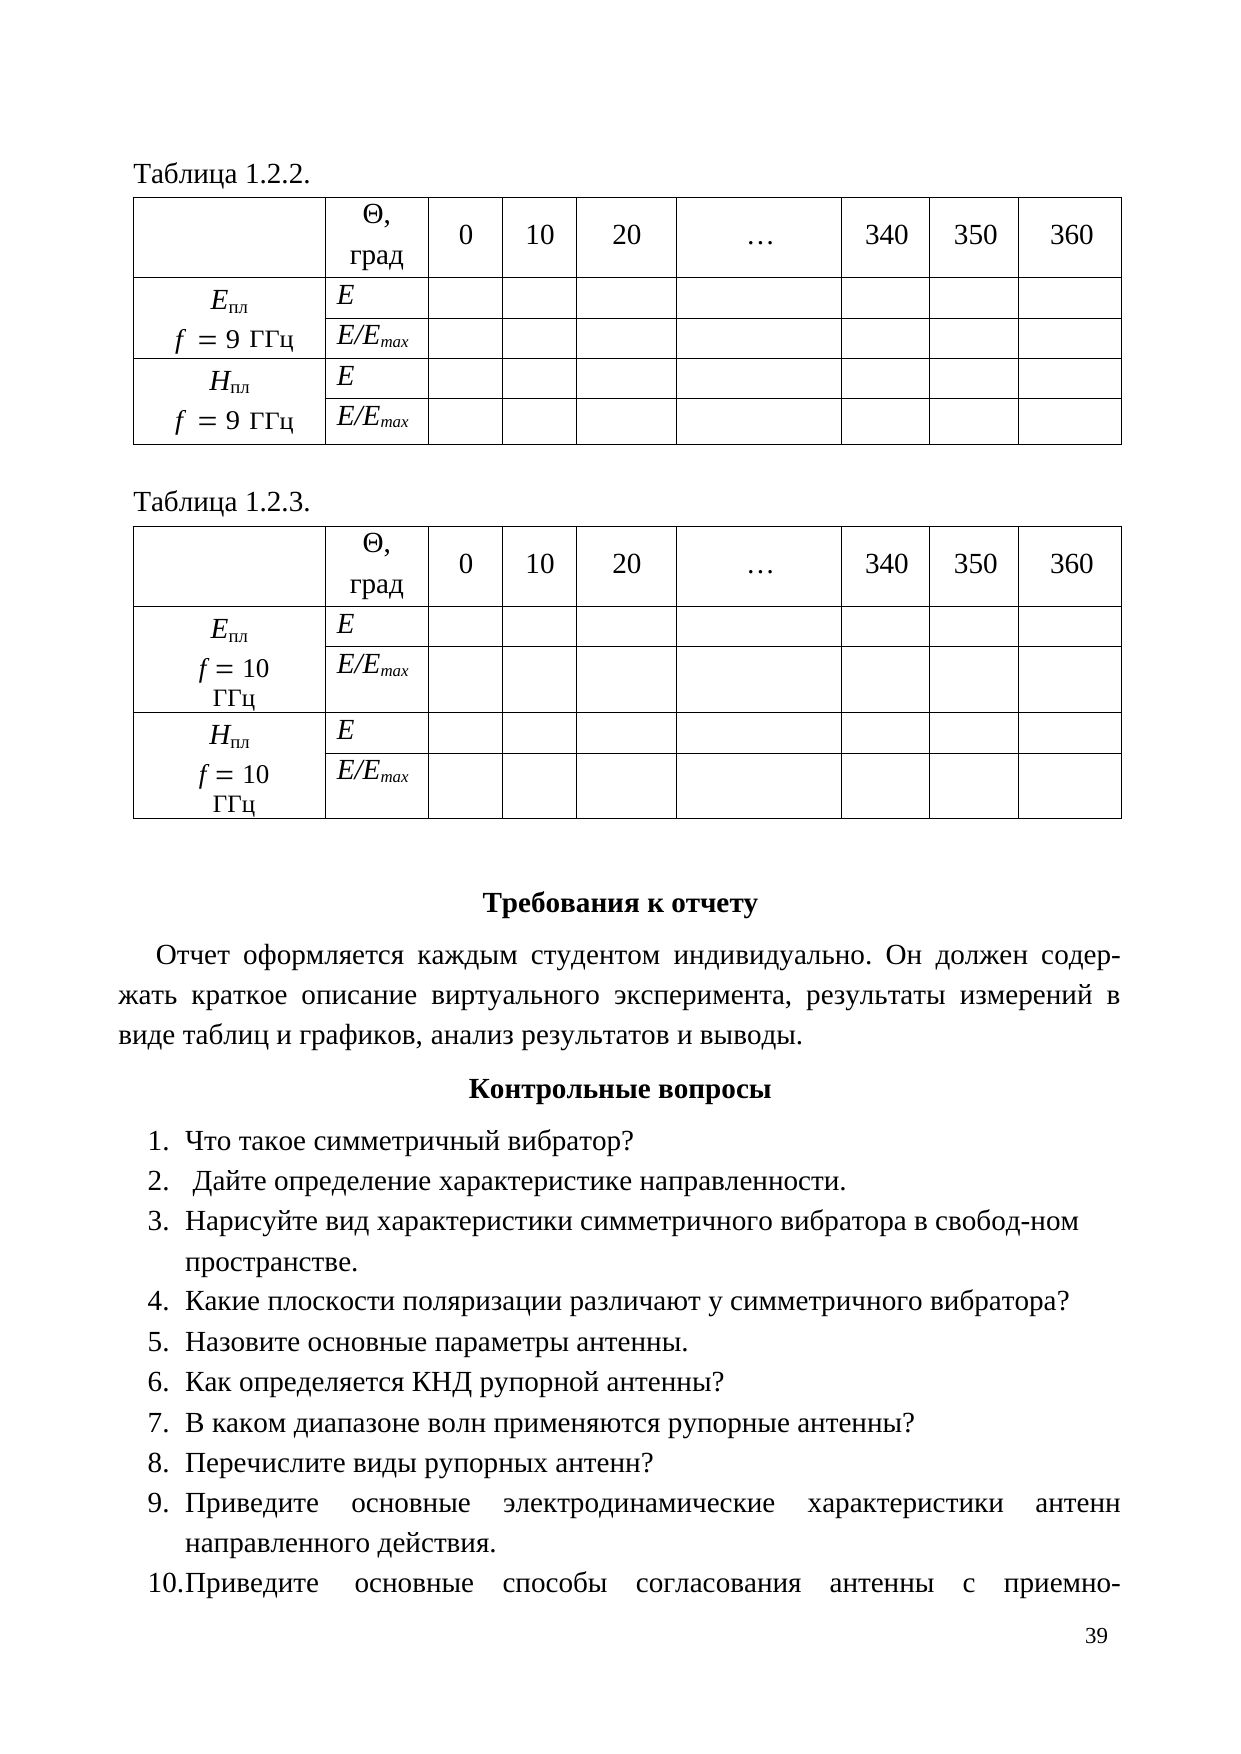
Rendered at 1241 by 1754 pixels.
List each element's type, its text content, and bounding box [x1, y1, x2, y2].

table_cell [842, 278, 929, 317]
table_header Θ, град [326, 198, 428, 277]
table_cell [677, 359, 841, 398]
table_cell [930, 713, 1018, 752]
table_cell [842, 399, 929, 444]
table_cell [429, 754, 502, 818]
table_header 10 [503, 198, 576, 277]
table_cell [503, 278, 576, 317]
table_cell [503, 607, 576, 646]
table_cell [577, 319, 676, 357]
table_cell [429, 399, 502, 444]
subtitle Контрольные вопросы [469, 1071, 1155, 1104]
table_cell [677, 319, 841, 357]
table_header 20 [577, 198, 676, 277]
table_cell [577, 278, 676, 317]
table_cell [930, 278, 1018, 317]
table_header 0 [429, 527, 502, 606]
text Таблица 1.2.2. [133, 156, 1155, 189]
table_cell [677, 399, 841, 444]
table_header 20 [577, 527, 676, 606]
table_cell [503, 647, 576, 712]
table_cell [677, 647, 841, 712]
table_cell E/Emax [326, 754, 428, 818]
list Как определяется КНД рупорной антенны? [147, 1364, 1155, 1398]
table_cell [429, 359, 502, 398]
table_cell [429, 713, 502, 752]
table_cell [503, 359, 576, 398]
table_cell [429, 278, 502, 317]
table_cell [677, 607, 841, 646]
list Дайте определение характеристике направленности. [147, 1163, 1155, 1197]
table_header 10 [503, 527, 576, 606]
list В каком диапазоне волн применяются рупорные антенны? [147, 1405, 1155, 1438]
table_header 360 [1019, 527, 1121, 606]
table_cell E/Emax [326, 399, 428, 444]
table_cell [1019, 713, 1121, 752]
table_cell [930, 607, 1018, 646]
table_header 340 [842, 527, 929, 606]
list Приведите основные электродинамические характеристики антенн направленного действия. [147, 1485, 1121, 1558]
table_cell Eпл f  10 ГГц [134, 607, 325, 712]
table_cell [842, 607, 929, 646]
table_cell [1019, 607, 1121, 646]
list Какие плоскости поляризации различают у симметричного вибратора? [147, 1284, 1155, 1317]
table_cell [842, 647, 929, 712]
table_cell [503, 399, 576, 444]
table_cell [577, 399, 676, 444]
table_header Θ, град [326, 527, 428, 606]
table_cell E [326, 607, 428, 646]
list Нарисуйте вид характеристики симметричного вибратора в свобод-ном пространстве. [147, 1203, 1079, 1277]
list Перечислите виды рупорных антенн? [147, 1445, 1155, 1478]
table_cell [577, 647, 676, 712]
table_cell [1019, 647, 1121, 712]
text Таблица 1.2.3. [133, 484, 1155, 518]
table_cell [930, 754, 1018, 818]
table_cell [677, 754, 841, 818]
table_cell E [326, 359, 428, 398]
table_cell [429, 647, 502, 712]
table_header 350 [930, 198, 1018, 277]
table_cell [930, 319, 1018, 357]
table_cell [930, 399, 1018, 444]
table_cell [429, 607, 502, 646]
table_cell [1019, 278, 1121, 317]
table_cell [842, 359, 929, 398]
subtitle Требования к отчету [482, 885, 1155, 918]
list Что такое симметричный вибратор? [147, 1123, 1155, 1156]
table_cell [577, 359, 676, 398]
table_cell [677, 278, 841, 317]
table_cell [1019, 319, 1121, 357]
table_cell [842, 713, 929, 752]
table_cell Eпл f  9 ГГц [134, 278, 325, 357]
table_cell [577, 607, 676, 646]
table_header 0 [429, 198, 502, 277]
table_cell [503, 754, 576, 818]
table_cell E/Emax [326, 319, 428, 357]
table_cell [577, 754, 676, 818]
table_header 350 [930, 527, 1018, 606]
table_cell [429, 319, 502, 357]
table_cell E/Emax [326, 647, 428, 712]
table_header … [677, 198, 841, 277]
table_cell [1019, 754, 1121, 818]
table_header 340 [842, 198, 929, 277]
table_header [134, 198, 325, 277]
list Назовите основные параметры антенны. [147, 1324, 1155, 1358]
table_cell Hпл f  9 ГГц [134, 359, 325, 444]
table_header … [677, 527, 841, 606]
table_cell [503, 713, 576, 752]
table_cell [1019, 399, 1121, 444]
table_cell [677, 713, 841, 752]
table_cell [503, 319, 576, 357]
table_header [134, 527, 325, 606]
table_cell [842, 754, 929, 818]
table_cell [1019, 359, 1121, 398]
table_cell [577, 713, 676, 752]
text Отчет оформляется каждым студентом индивидуально. Он должен содер- жать краткое описание виртуального эксперимента, результаты измерений в виде таблиц и графиков, анализ результатов и выводы. [118, 937, 1122, 1051]
table_cell [930, 359, 1018, 398]
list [147, 1565, 1122, 1598]
table_cell [930, 647, 1018, 712]
table_cell E [326, 278, 428, 317]
table_cell [842, 319, 929, 357]
table_cell Hпл f  10 ГГц [134, 713, 325, 818]
table_header 360 [1019, 198, 1121, 277]
table_cell E [326, 713, 428, 752]
